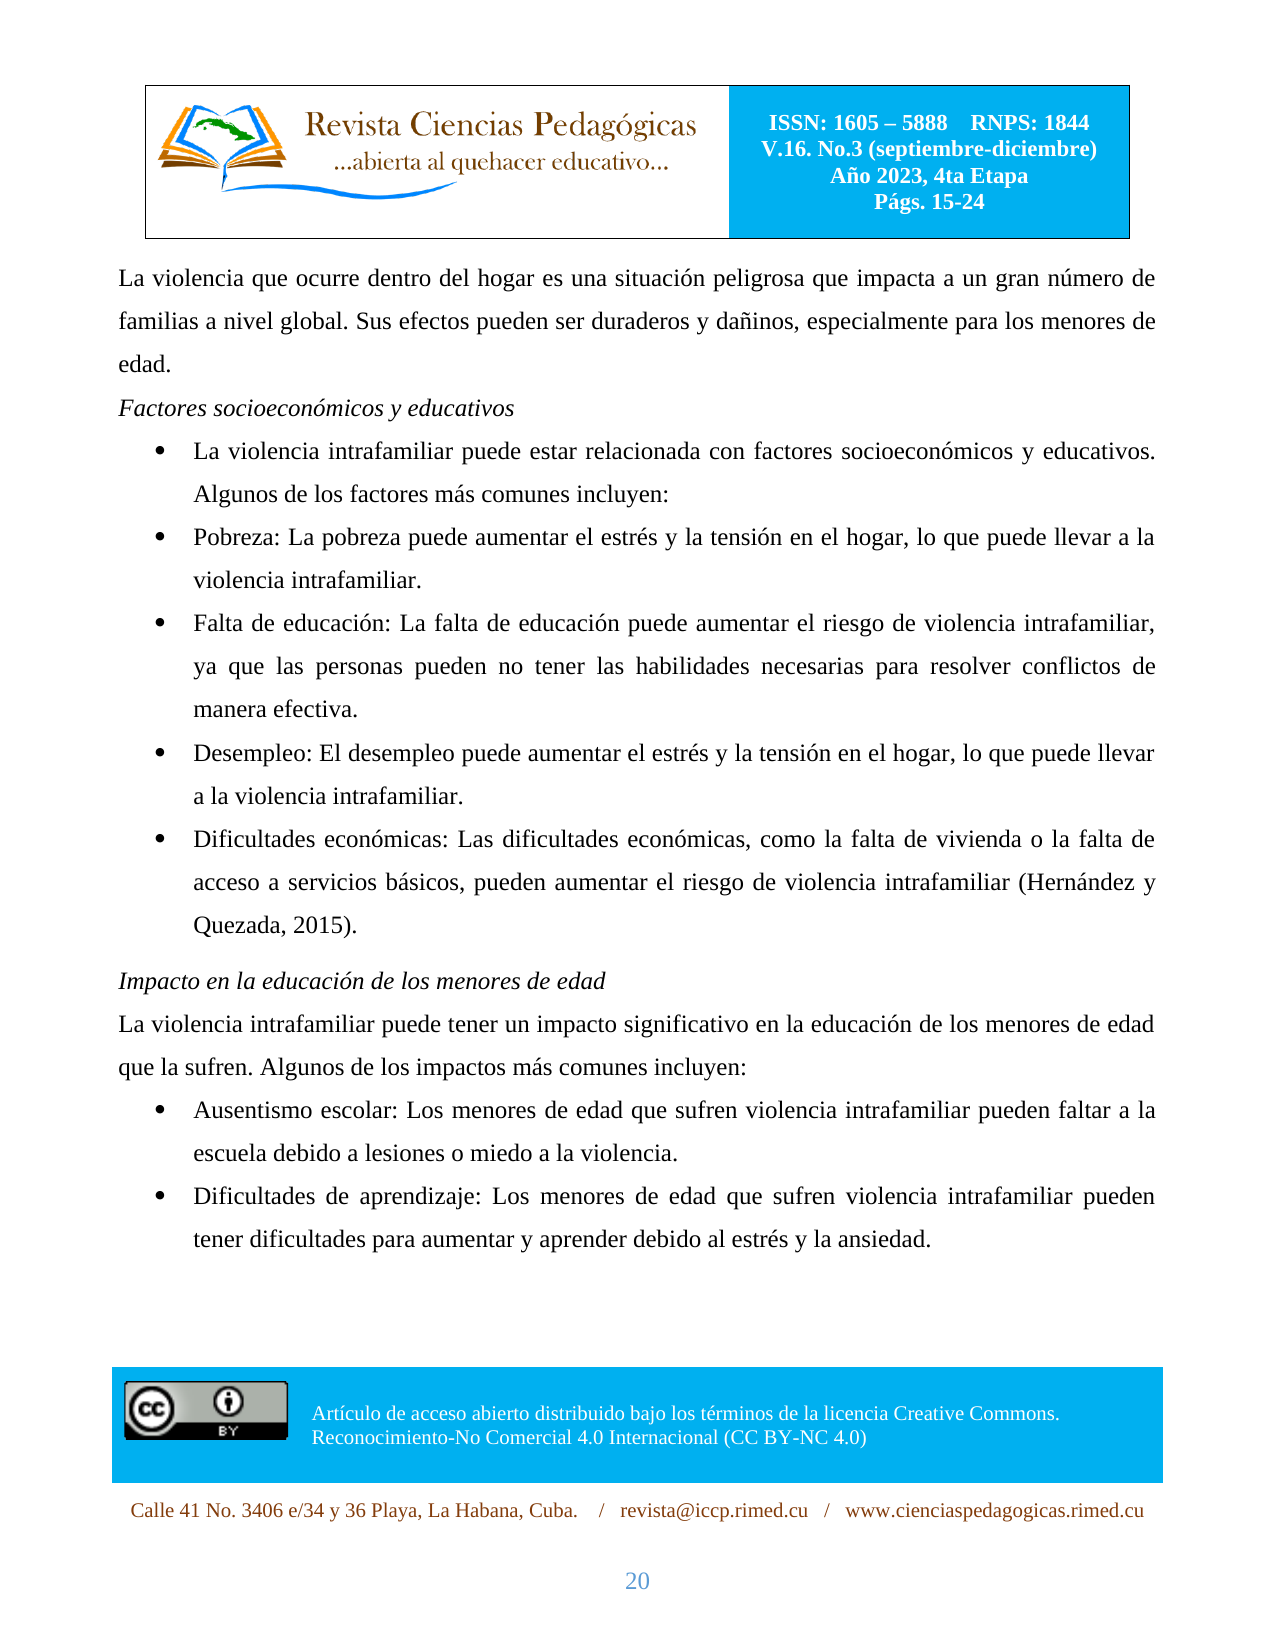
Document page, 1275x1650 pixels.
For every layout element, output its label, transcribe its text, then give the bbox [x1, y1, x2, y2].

text Factores socioeconómicos y educativos [118, 393, 1157, 421]
text La violencia intrafamiliar puede tener un impacto significativo en la educación de los menores de edad que la sufren. Algunos de los impactos más comunes incluyen: [118, 1009, 1157, 1081]
list Ausentismo escolar: Los menores de edad que sufren violencia intrafamiliar pueden faltar a la escuela debido a lesiones o miedo a la violencia. [156, 1095, 1157, 1167]
list Desempleo: El desempleo puede aumentar el estrés y la tensión en el hogar, lo que puede llevar a la violencia intrafamiliar. [156, 738, 1157, 809]
list Pobreza: La pobreza puede aumentar el estrés y la tensión en el hogar, lo que puede llevar a la violencia intrafamiliar. [156, 522, 1157, 594]
list Dificultades de aprendizaje: Los menores de edad que sufren violencia intrafamiliar pueden tener dificultades para aumentar y aprender debido al estrés y la ansiedad. [156, 1181, 1157, 1253]
list Falta de educación: La falta de educación puede aumentar el riesgo de violencia intrafamiliar, ya que las personas pueden no tener las habilidades necesarias para resolver conflictos de manera efectiva. [156, 608, 1157, 723]
picture [126, 1382, 287, 1439]
picture [157, 93, 718, 203]
list Dificultades económicas: Las dificultades económicas, como la falta de vivienda o la falta de acceso a servicios básicos, pueden aumentar el riesgo de violencia intrafamiliar (Hernández y Quezada, 2015). [156, 824, 1157, 939]
text La violencia que ocurre dentro del hogar es una situación peligrosa que impacta a un gran número de familias a nivel global. Sus efectos pueden ser duraderos y dañinos, especialmente para los menores de edad. [118, 263, 1157, 378]
text Impacto en la educación de los menores de edad [118, 966, 1157, 994]
list La violencia intrafamiliar puede estar relacionada con factores socioeconómicos y educativos. Algunos de los factores más comunes incluyen: [156, 436, 1157, 508]
